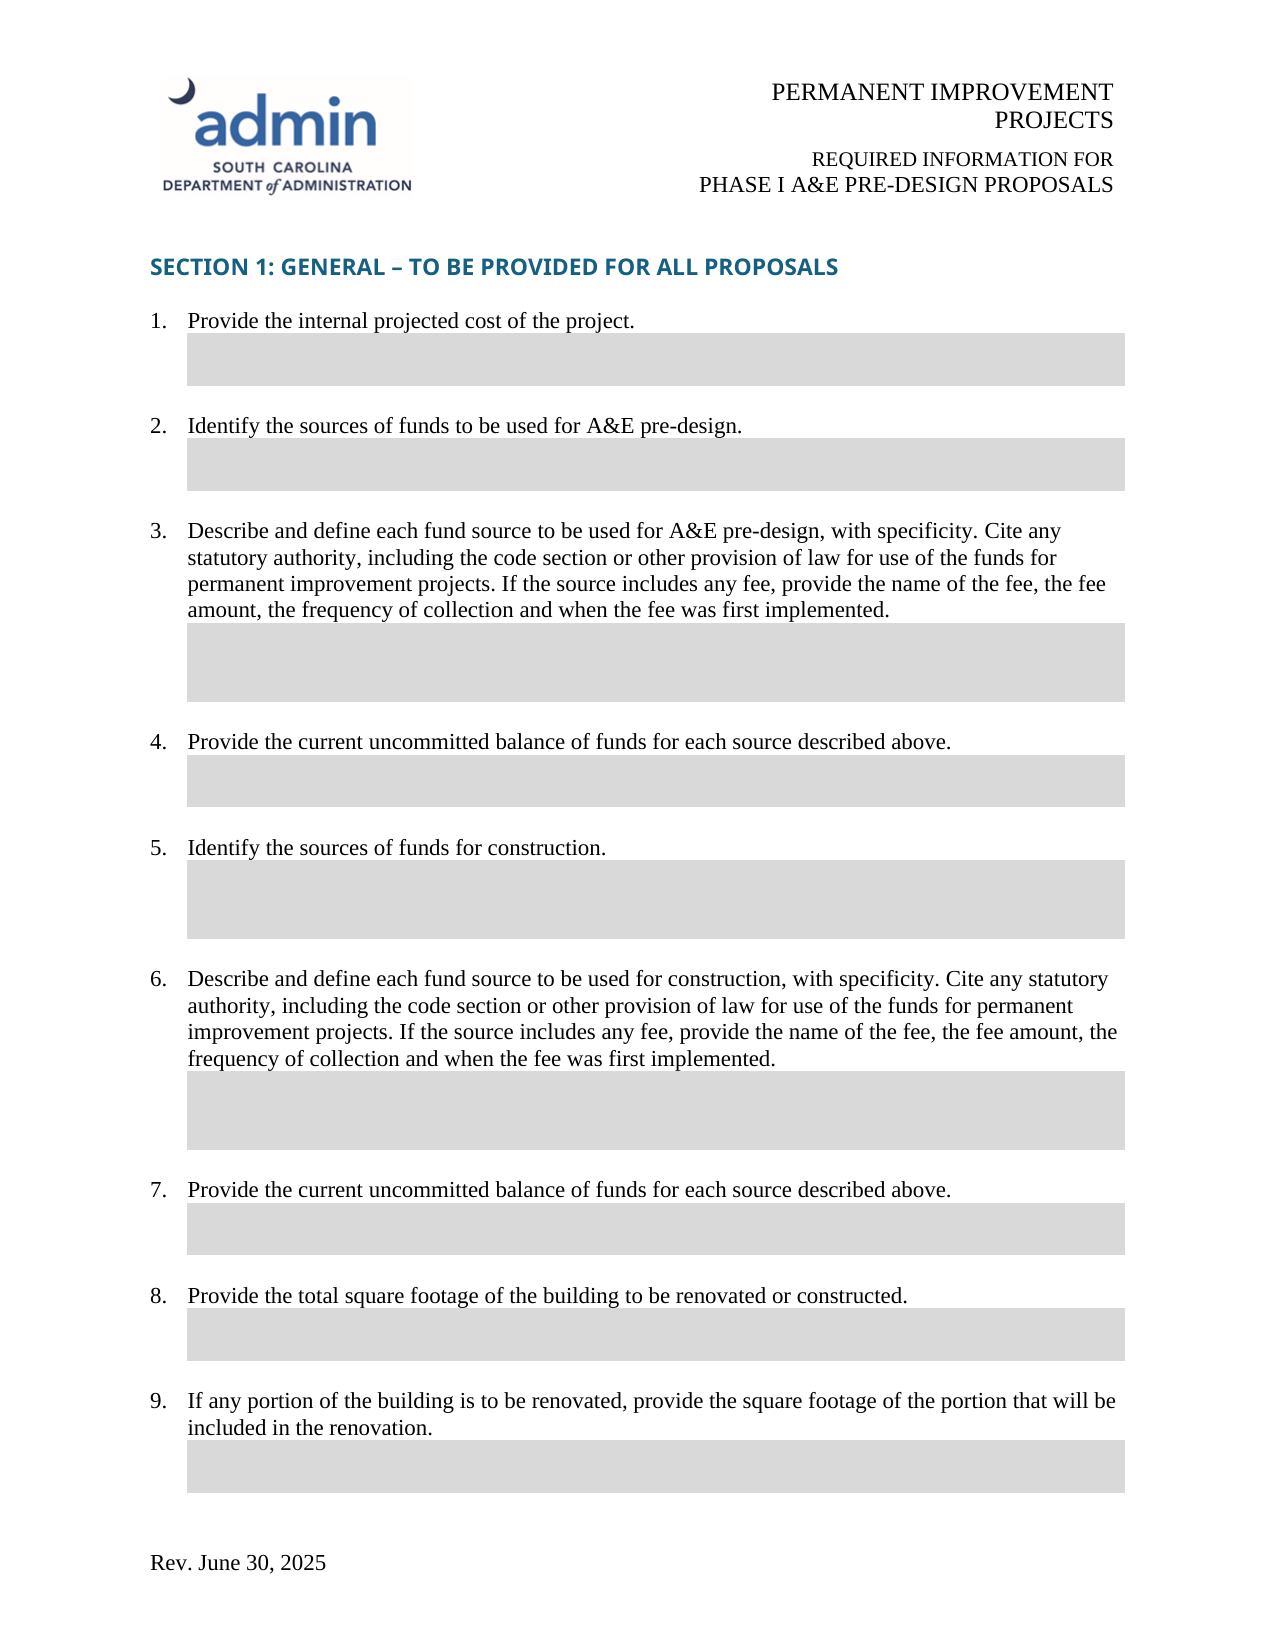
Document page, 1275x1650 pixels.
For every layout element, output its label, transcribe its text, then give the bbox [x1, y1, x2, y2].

picture [161, 75, 415, 199]
list Provide the total square footage of the building to be renovated or constructed. [150, 1282, 1125, 1308]
list Provide the current uncommitted balance of funds for each source described above. [150, 728, 1125, 755]
list Identify the sources of funds to be used for A&E pre-design. [150, 412, 1125, 438]
list If any portion of the building is to be renovated, provide the square footage of the portion that will be included in the renovation. [150, 1387, 1125, 1440]
list Identify the sources of funds for construction. [150, 834, 1125, 860]
text sECTION 1: General – TO BE PROVIDED FOR ALL PROPOSALS [150, 250, 1125, 282]
list Describe and define each fund source to be used for construction, with specificity. Cite any statutory authority, including the code section or other provision of law for use of the funds for permanent improvement projects. If the source includes any fee, provide the name of the fee, the fee amount, the frequency of collection and when the fee was first implemented. [150, 966, 1125, 1071]
list Describe and define each fund source to be used for A&E pre-design, with specificity. Cite any statutory authority, including the code section or other provision of law for use of the funds for permanent improvement projects. If the source includes any fee, provide the name of the fee, the fee amount, the frequency of collection and when the fee was first implemented. [150, 517, 1125, 623]
list Provide the current uncommitted balance of funds for each source described above. [150, 1176, 1125, 1203]
list Provide the internal projected cost of the project. [150, 307, 1125, 333]
